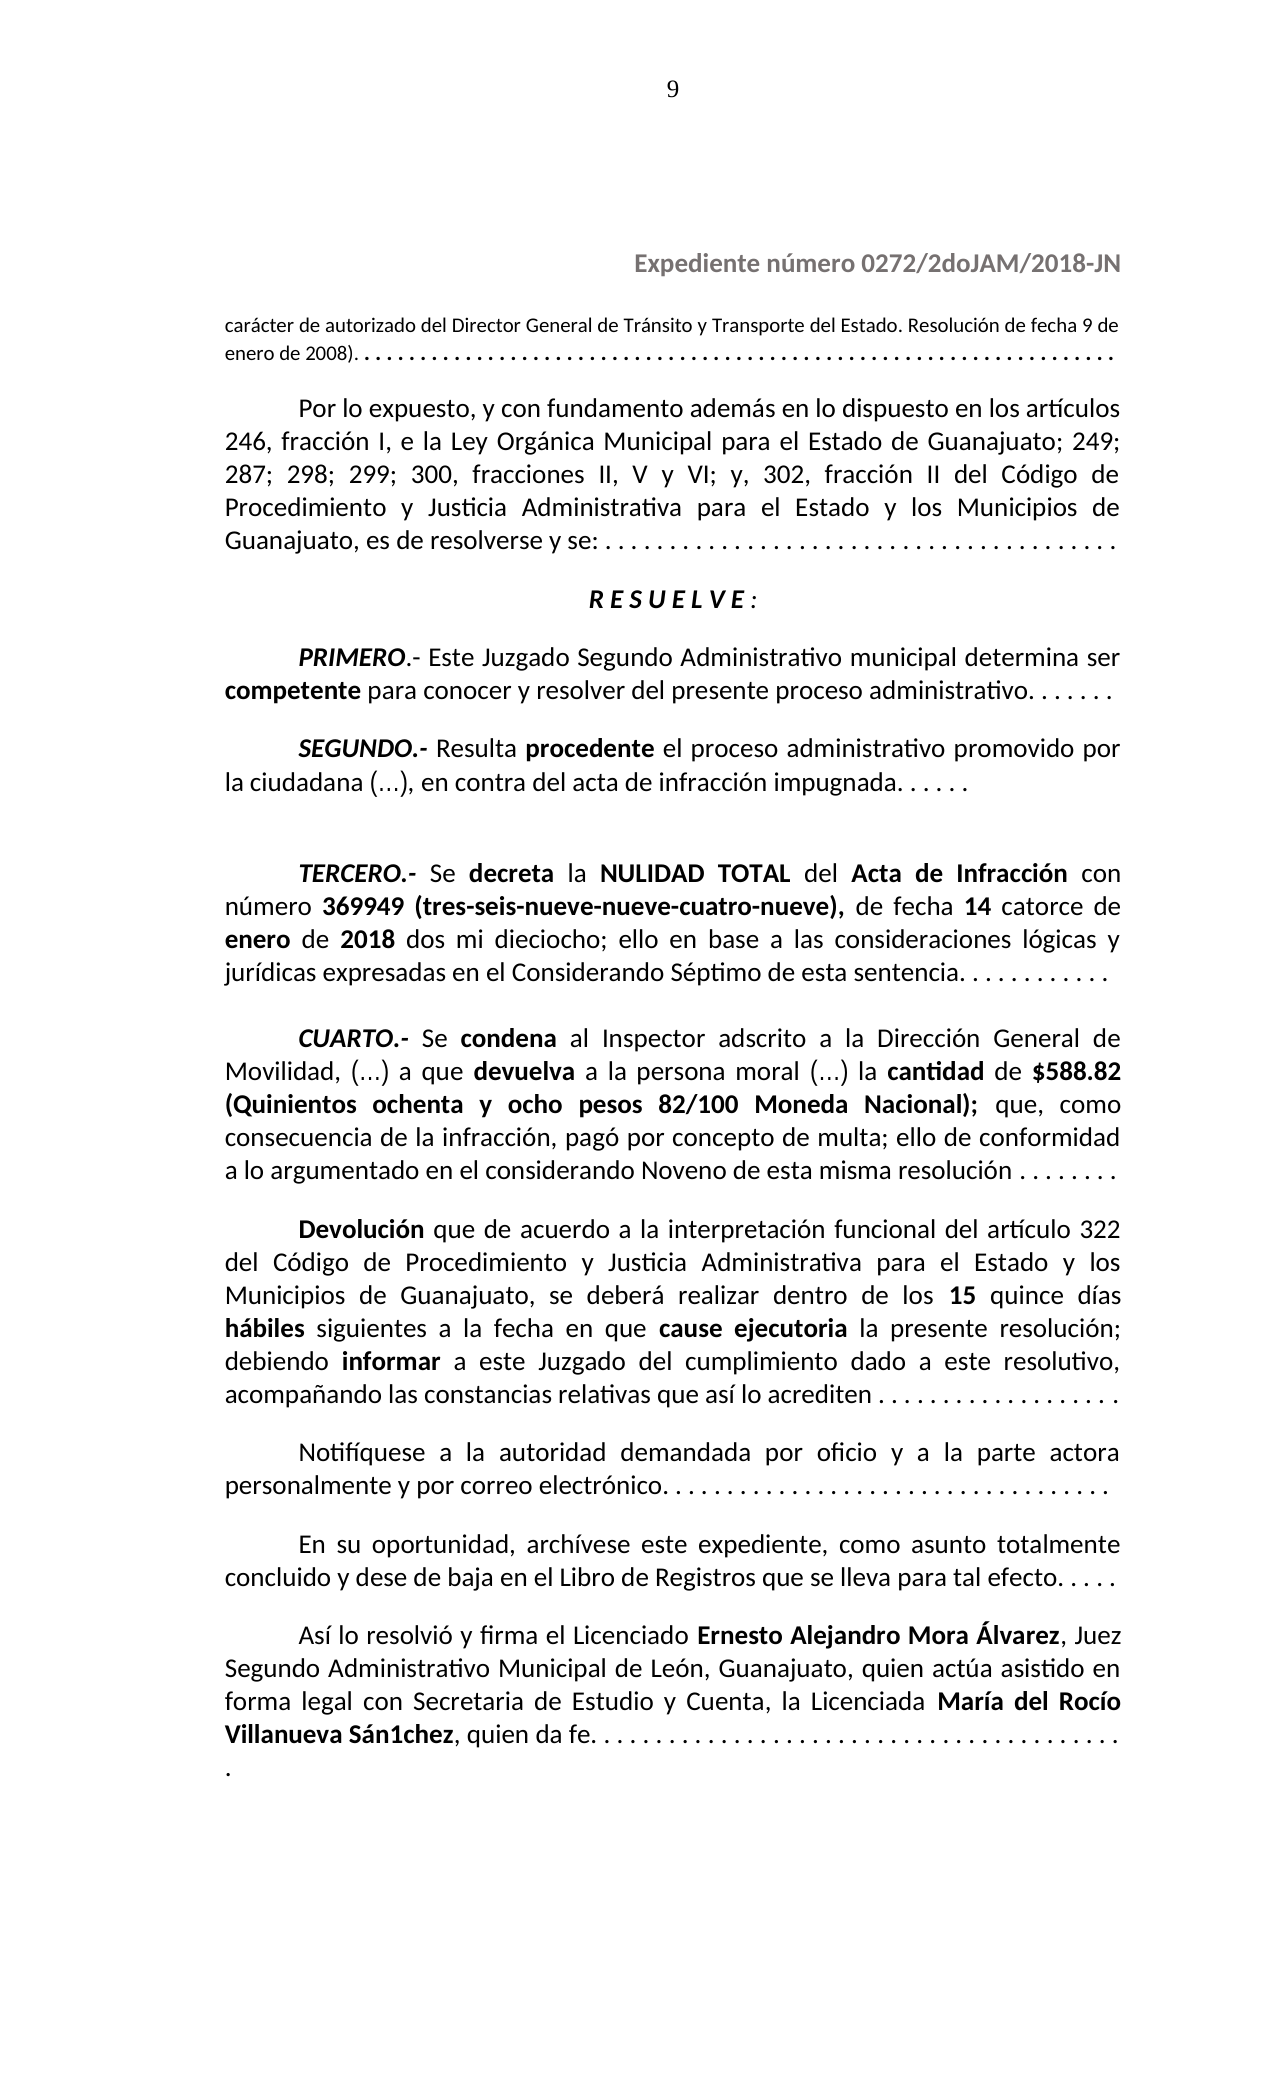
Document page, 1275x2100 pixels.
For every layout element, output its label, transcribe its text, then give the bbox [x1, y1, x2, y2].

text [224, 312, 1121, 366]
text R E S U E L V E : [224, 582, 1121, 615]
text SEGUNDO.- Resulta procedente el proceso administrativo promovido por la ciudadana (…), en contra del acta de infracción impugnada. . . . . . [224, 732, 1121, 798]
text CUARTO.- Se condena al Inspector adscrito a la Dirección General de Movilidad, (…) a que devuelva a la persona moral (…) la cantidad de $588.82 (Quinientos ochenta y ocho pesos 82/100 Moneda Nacional); que, como consecuencia de la infracción, pagó por concepto de multa; ello de conformidad a lo argumentado en el considerando Noveno de esta misma resolución . . . . . . . . [224, 1021, 1121, 1187]
text Devolución que de acuerdo a la interpretación funcional del artículo 322 del Código de Procedimiento y Justicia Administrativa para el Estado y los Municipios de Guanajuato, se deberá realizar dentro de los 15 quince días hábiles siguientes a la fecha en que cause ejecutoria la presente resolución; debiendo informar a este Juzgado del cumplimiento dado a este resolutivo, acompañando las constancias relativas que así lo acrediten . . . . . . . . . . . . . . . . . . . [224, 1212, 1121, 1410]
text Notifíquese a la autoridad demandada por oficio y a la parte actora personalmente y por correo electrónico. . . . . . . . . . . . . . . . . . . . . . . . . . . . . . . . . . . [224, 1436, 1121, 1502]
text TERCERO.- Se decreta la NULIDAD TOTAL del Acta de Infracción con número 369949 (tres-seis-nueve-nueve-cuatro-nueve), de fecha 14 catorce de enero de 2018 dos mi dieciocho; ello en base a las consideraciones lógicas y jurídicas expresadas en el Considerando Séptimo de esta sentencia. . . . . . . . . . . . [224, 856, 1121, 988]
text En su oportunidad, archívese este expediente, como asunto totalmente concluido y dese de baja en el Libro de Registros que se lleva para tal efecto. . . . . [224, 1527, 1121, 1593]
text Por lo expuesto, y con fundamento además en lo dispuesto en los artículos 246, fracción I, e la Ley Orgánica Municipal para el Estado de Guanajuato; 249; 287; 298; 299; 300, fracciones II, V y VI; y, 302, fracción II del Código de Procedimiento y Justicia Administrativa para el Estado y los Municipios de Guanajuato, es de resolverse y se: . . . . . . . . . . . . . . . . . . . . . . . . . . . . . . . . . . . . . . . . [224, 391, 1121, 556]
text Así lo resolvió y firma el Licenciado Ernesto Alejandro Mora Álvarez, Juez Segundo Administrativo Municipal de León, Guanajuato, quien actúa asistido en forma legal con Secretaria de Estudio y Cuenta, la Licenciada María del Rocío Villanueva Sán1chez, quien da fe. . . . . . . . . . . . . . . . . . . . . . . . . . . . . . . . . . . . . . . . . . [224, 1618, 1121, 1783]
text PRIMERO.- Este Juzgado Segundo Administrativo municipal determina ser competente para conocer y resolver del presente proceso administrativo. . . . . . . [224, 640, 1121, 706]
